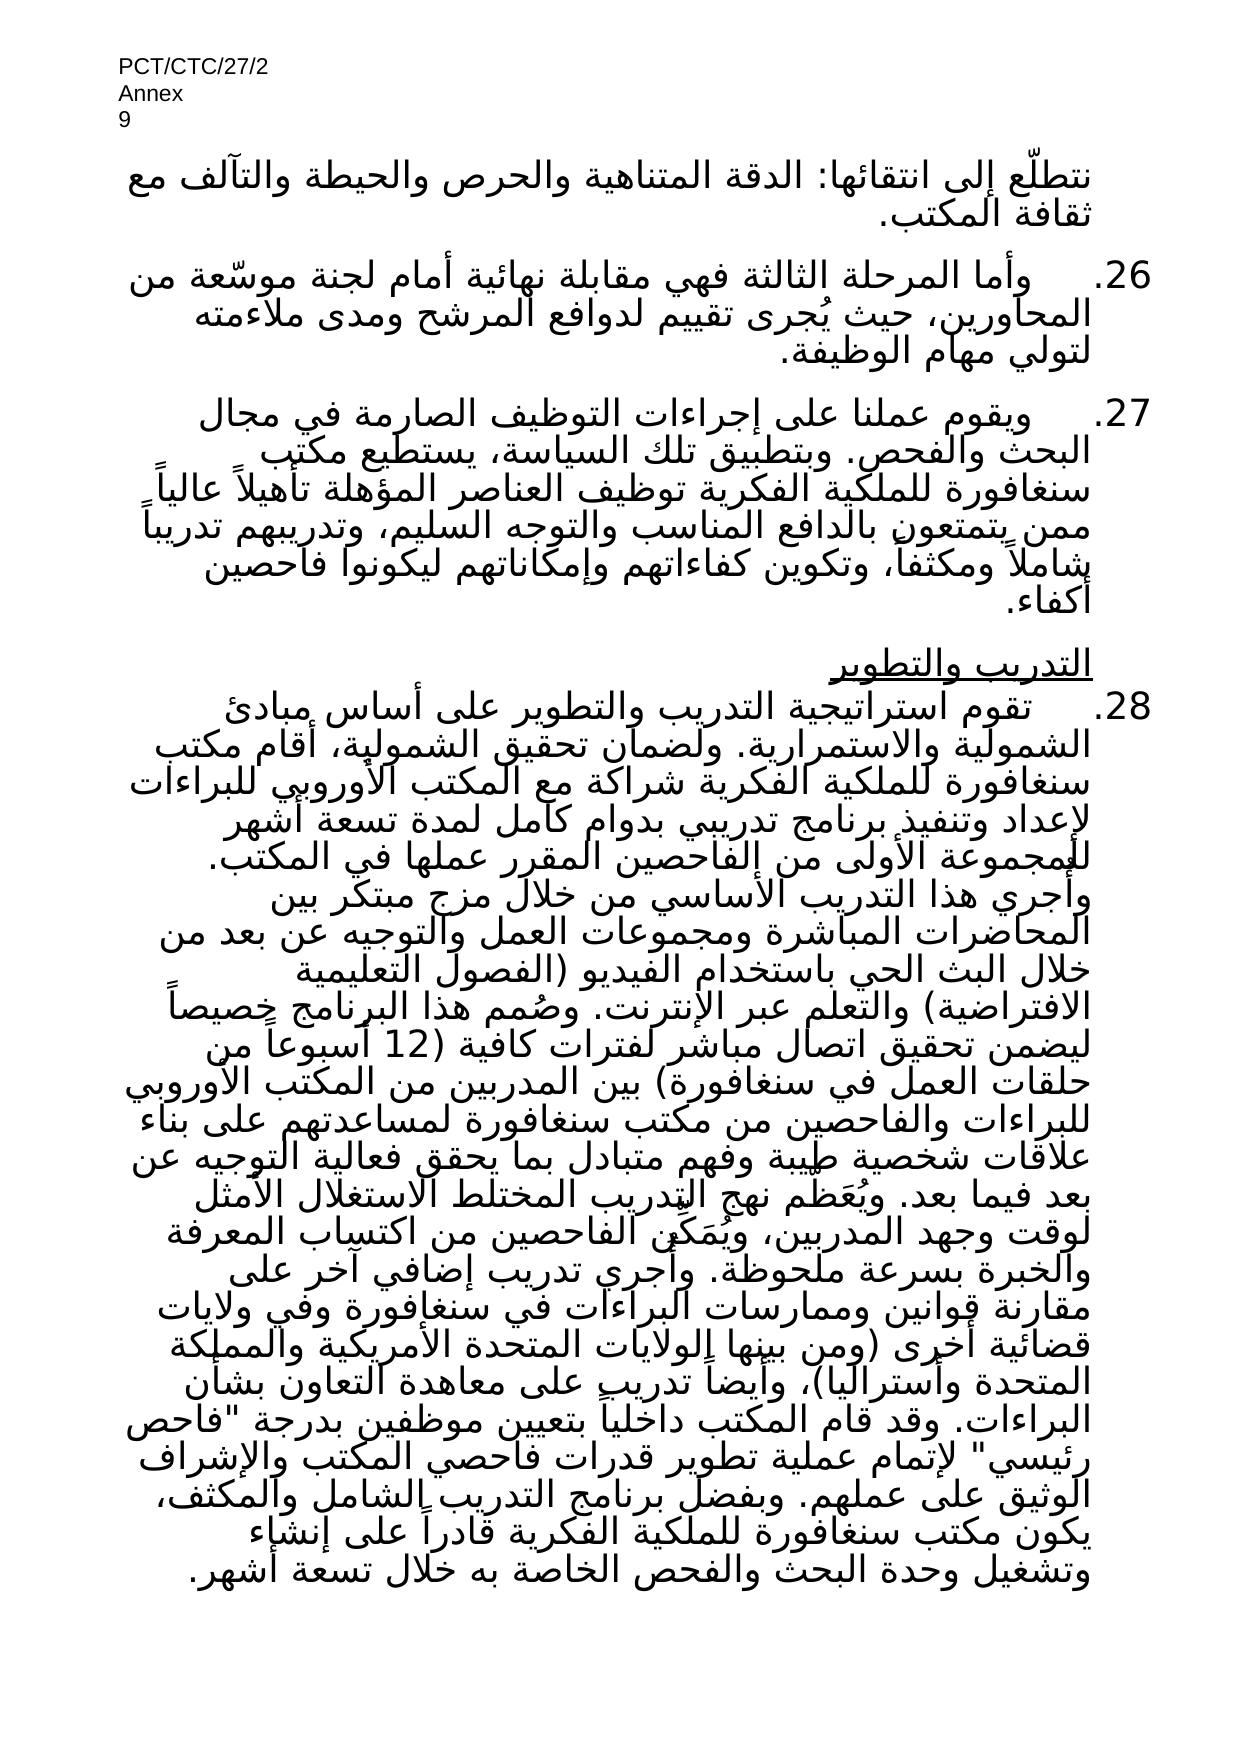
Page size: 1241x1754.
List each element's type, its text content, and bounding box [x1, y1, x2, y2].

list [118, 158, 1092, 233]
subtitle التدريب والتطوير [118, 646, 1092, 683]
text ويقوم عملنا على إجراءات التوظيف الصارمة في مجال البحث والفحص. وبتطبيق تلك السياسة، يستطيع مكتب سنغافورة للملكية الفكرية توظيف العناصر المؤهلة تأهيلاً عالياً ممن يتمتعون بالدافع المناسب والتوجه السليم، وتدريبهم تدريباً شاملاً ومكثفاً، وتكوين كفاءاتهم وإمكاناتهم ليكونوا فاحصين أكفاء. [118, 396, 1092, 621]
text تقوم استراتيجية التدريب والتطوير على أساس مبادئ الشمولية والاستمرارية. ولضمان تحقيق الشمولية، أقام مكتب سنغافورة للملكية الفكرية شراكة مع المكتب الأوروبي للبراءات لإعداد وتنفيذ برنامج تدريبي بدوام كامل لمدة تسعة أشهر للمجموعة الأولى من الفاحصين المقرر عملها في المكتب. وأُجري هذا التدريب الأساسي من خلال مزج مبتكر بين المحاضرات المباشرة ومجموعات العمل والتوجيه عن بعد من خلال البث الحي باستخدام الفيديو (الفصول التعليمية الافتراضية) والتعلم عبر الإنترنت. وصُمم هذا البرنامج خصيصاً ليضمن تحقيق اتصال مباشر لفترات كافية (12 أسبوعاً من حلقات العمل في سنغافورة) بين المدربين من المكتب الأوروبي للبراءات والفاحصين من مكتب سنغافورة لمساعدتهم على بناء علاقات شخصية طيبة وفهم متبادل بما يحقق فعالية التوجيه عن بعد فيما بعد. ويُعَظّم نهج التدريب المختلط الاستغلال الأمثل لوقت وجهد المدربين، ويُمَكِّن الفاحصين من اكتساب المعرفة والخبرة بسرعة ملحوظة. وأُجري تدريب إضافي آخر على مقارنة قوانين وممارسات البراءات في سنغافورة وفي ولايات قضائية أخرى (ومن بينها الولايات المتحدة الأمريكية والمملكة المتحدة وأستراليا)، وأيضاً تدريب على معاهدة التعاون بشأن البراءات. وقد قام المكتب داخلياً بتعيين موظفين بدرجة "فاحص رئيسي" لإتمام عملية تطوير قدرات فاحصي المكتب والإشراف الوثيق على عملهم. وبفضل برنامج التدريب الشامل والمكثف، يكون مكتب سنغافورة للملكية الفكرية قادراً على إنشاء وتشغيل وحدة البحث والفحص الخاصة به خلال تسعة أشهر. [118, 690, 1092, 1590]
text وأما المرحلة الثالثة فهي مقابلة نهائية أمام لجنة موسّعة من المحاورين، حيث يُجرى تقييم لدوافع المرشح ومدى ملاءمته لتولي مهام الوظيفة. [118, 258, 1092, 371]
